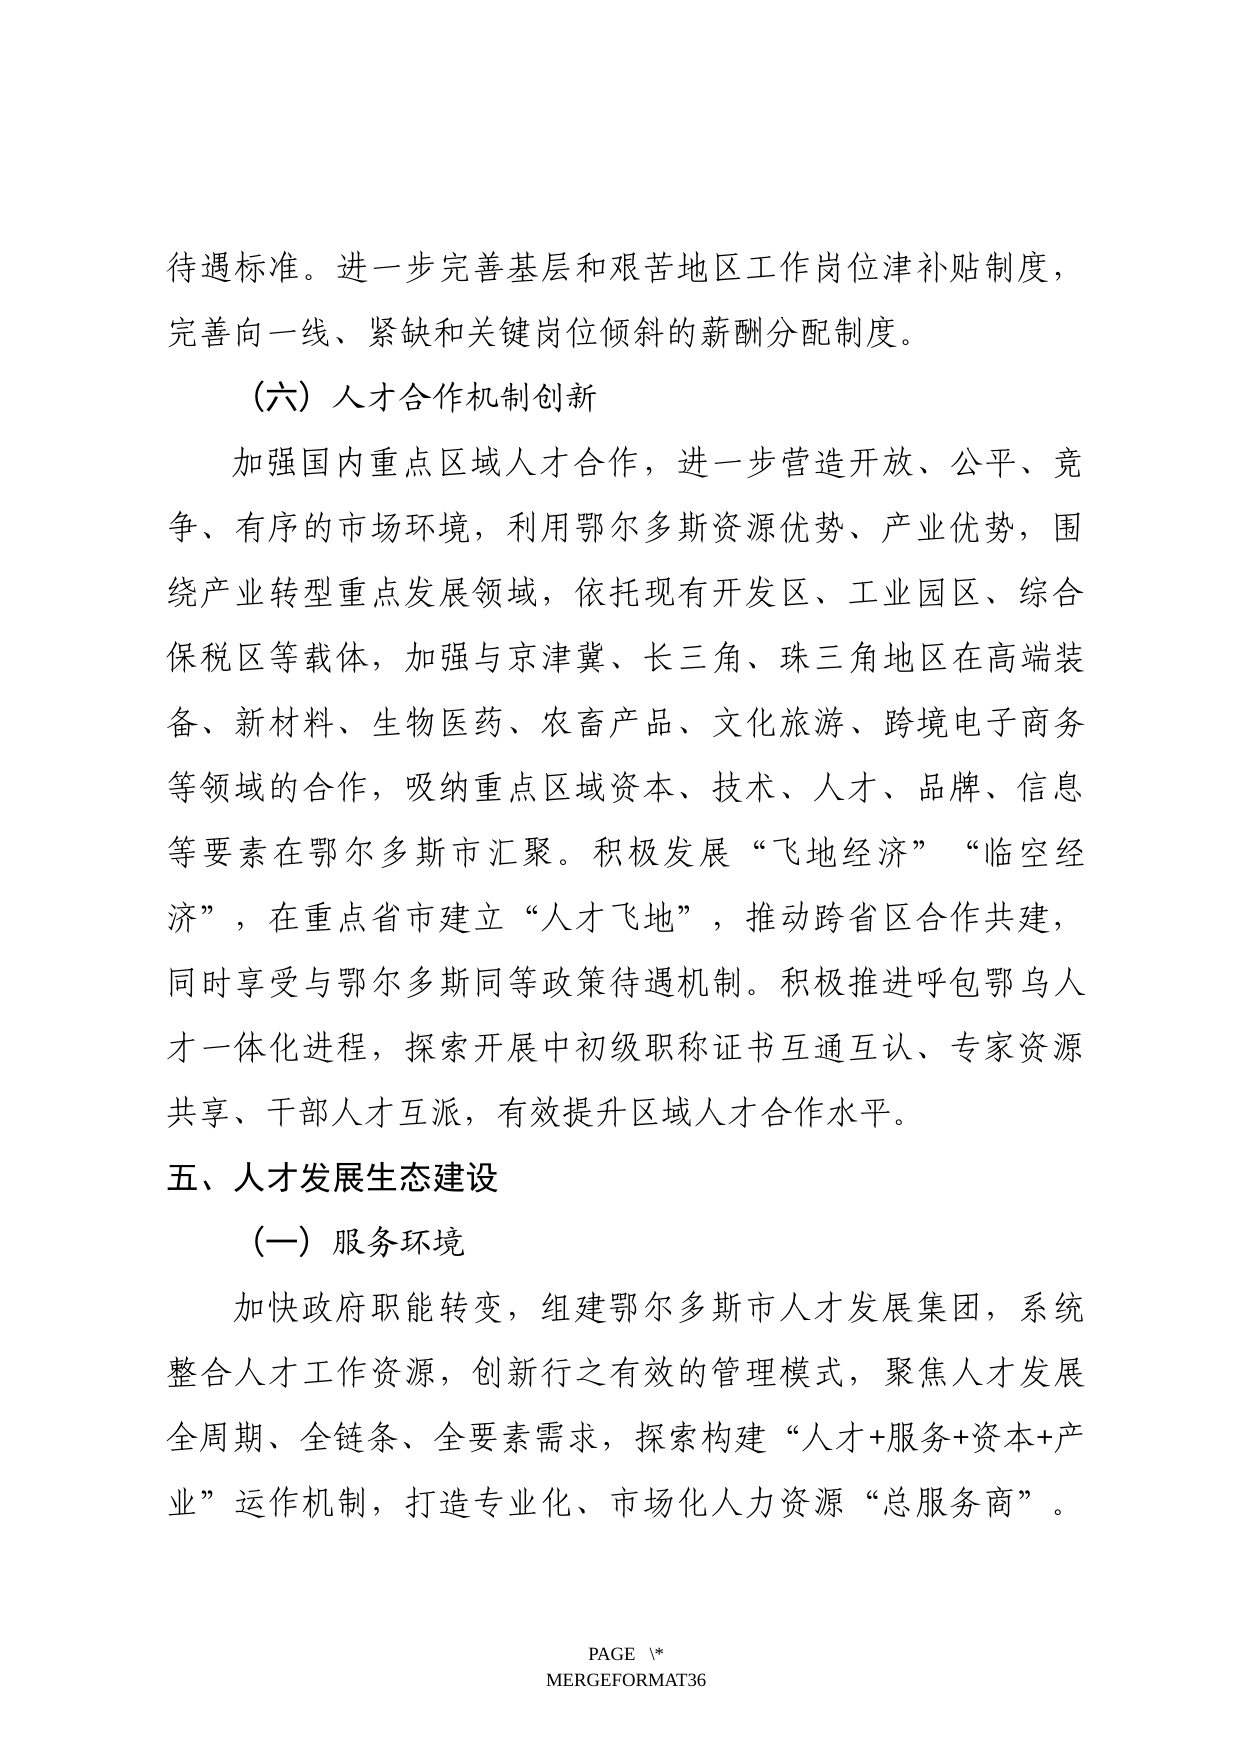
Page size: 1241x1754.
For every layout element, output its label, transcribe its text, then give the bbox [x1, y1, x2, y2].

text 加强国内重点区域人才合作，进一步营造开放、公平、竞争、有序的市场环境，利用鄂尔多斯资源优势、产业优势，围绕产业转型重点发展领域，依托现有开发区、工业园区、综合保税区等载体，加强与京津冀、长三角、珠三角地区在高端装备、新材料、生物医药、农畜产品、文化旅游、跨境电子商务等领域的合作，吸纳重点区域资本、技术、人才、品牌、信息等要素在鄂尔多斯市汇聚。积极发展“飞地经济”“临空经济”，在重点省市建立“人才飞地”，推动跨省区合作共建，同时享受与鄂尔多斯同等政策待遇机制。积极推进呼包鄂乌人才一体化进程，探索开展中初级职称证书互通互认、专家资源共享、干部人才互派，有效提升区域人才合作水平。 [165, 428, 1087, 1143]
list 五、人才发展生态建设 [165, 1143, 1087, 1208]
list 服务环境 [165, 1208, 1087, 1273]
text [165, 1273, 1087, 1533]
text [165, 233, 1087, 363]
list 人才合作机制创新 [165, 363, 1087, 428]
